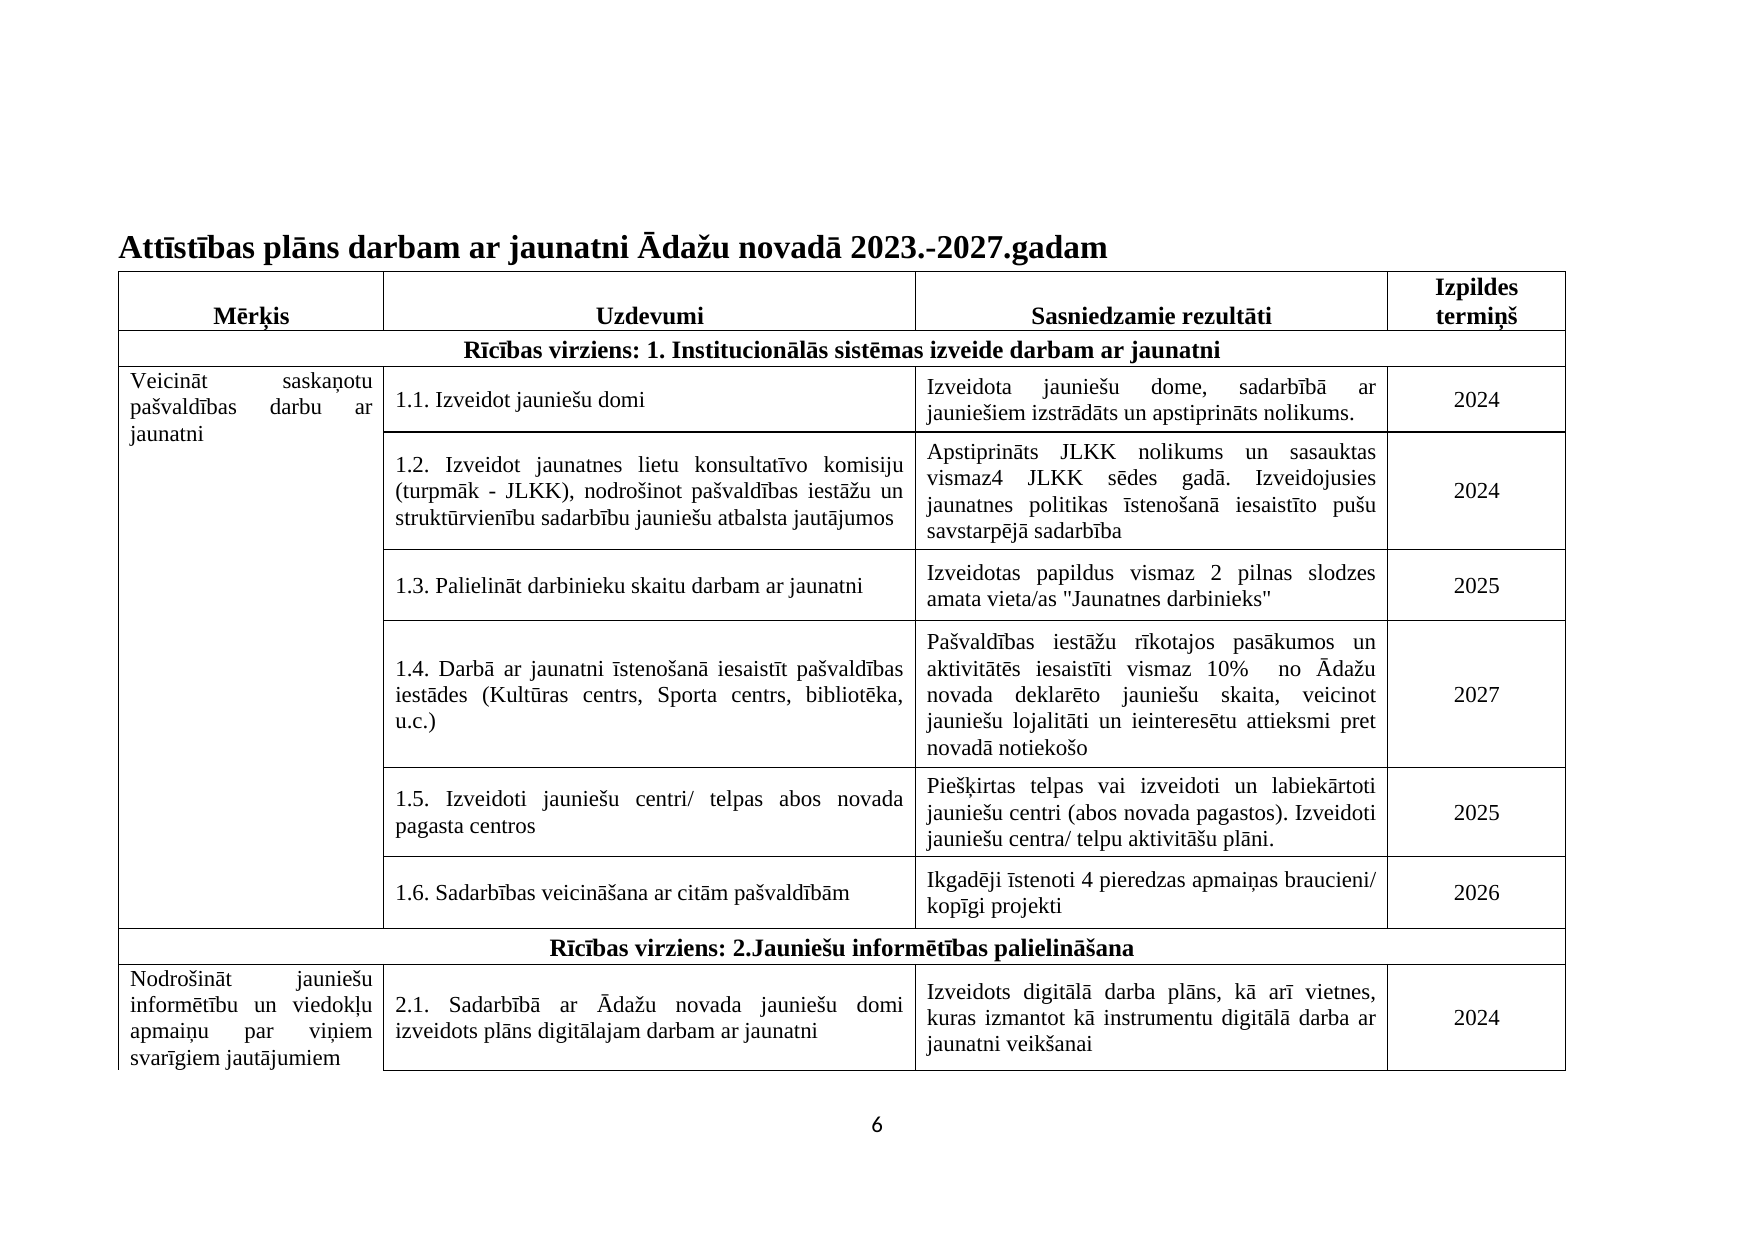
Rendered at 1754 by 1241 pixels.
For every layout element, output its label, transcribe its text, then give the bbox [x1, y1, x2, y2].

table_header Sasniedzamie rezultāti [916, 272, 1387, 330]
table_cell Rīcības virziens: 1. Institucionālās sistēmas izveide darbam ar jaunatni [119, 331, 1565, 366]
table_cell 1.2. Izveidot jaunatnes lietu konsultatīvo komisiju (turpmāk - JLKK), nodrošinot pašvaldības iestāžu un struktūrvienību sadarbību jauniešu atbalsta jautājumos [384, 433, 915, 549]
table_cell Ikgadēji īstenoti 4 pieredzas apmaiņas braucieni/ kopīgi projekti [916, 857, 1387, 927]
table_cell 1.6. Sadarbības veicināšana ar citām pašvaldībām [384, 857, 915, 927]
subtitle Attīstības plāns darbam ar jaunatni Ādažu novadā 2023.-2027.gadam [118, 227, 1636, 266]
table_cell 2025 [1388, 550, 1565, 620]
table_cell 2027 [1388, 621, 1565, 767]
table_cell Izveidotas papildus vismaz 2 pilnas slodzes amata vieta/as "Jaunatnes darbinieks" [916, 550, 1387, 620]
table_cell 2.1. Sadarbībā ar Ādažu novada jauniešu domi izveidots plāns digitālajam darbam ar jaunatni [384, 965, 915, 1070]
table_cell 1.3. Palielināt darbinieku skaitu darbam ar jaunatni [384, 550, 915, 620]
table_cell Nodrošināt jauniešu informētību un viedokļu apmaiņu par viņiem svarīgiem jautājumiem [119, 965, 383, 1070]
table_header Mērķis [119, 272, 383, 330]
table_cell Rīcības virziens: 2.Jauniešu informētības palielināšana [119, 929, 1565, 964]
table_cell 2026 [1388, 857, 1565, 927]
table_cell Apstiprināts JLKK nolikums un sasauktas vismaz4 JLKK sēdes gadā. Izveidojusies jaunatnes politikas īstenošanā iesaistīto pušu savstarpējā sadarbība [916, 433, 1387, 549]
table_cell 2024 [1388, 965, 1565, 1070]
table_cell Veicināt saskaņotu pašvaldības darbu ar jaunatni [119, 367, 383, 927]
table_cell 2025 [1388, 768, 1565, 856]
table_cell 2024 [1388, 367, 1565, 431]
table_cell 1.1. Izveidot jauniešu domi [384, 367, 915, 431]
table_cell Piešķirtas telpas vai izveidoti un labiekārtoti jauniešu centri (abos novada pagastos). Izveidoti jauniešu centra/ telpu aktivitāšu plāni. [916, 768, 1387, 856]
table_header Uzdevumi [384, 272, 915, 330]
table_cell 2024 [1388, 433, 1565, 549]
table_cell Pašvaldības iestāžu rīkotajos pasākumos un aktivitātēs iesaistīti vismaz 10% no Ādažu novada deklarēto jauniešu skaita, veicinot jauniešu lojalitāti un ieinteresētu attieksmi pret novadā notiekošo [916, 621, 1387, 767]
table_cell Izveidota jauniešu dome, sadarbībā ar jauniešiem izstrādāts un apstiprināts nolikums. [916, 367, 1387, 431]
table_cell 1.4. Darbā ar jaunatni īstenošanā iesaistīt pašvaldības iestādes (Kultūras centrs, Sporta centrs, bibliotēka, u.c.) [384, 621, 915, 767]
table_header Izpildes termiņš [1388, 272, 1565, 330]
table_cell 1.5. Izveidoti jauniešu centri/ telpas abos novada pagasta centros [384, 768, 915, 856]
table_cell Izveidots digitālā darba plāns, kā arī vietnes, kuras izmantot kā instrumentu digitālā darba ar jaunatni veikšanai [916, 965, 1387, 1070]
